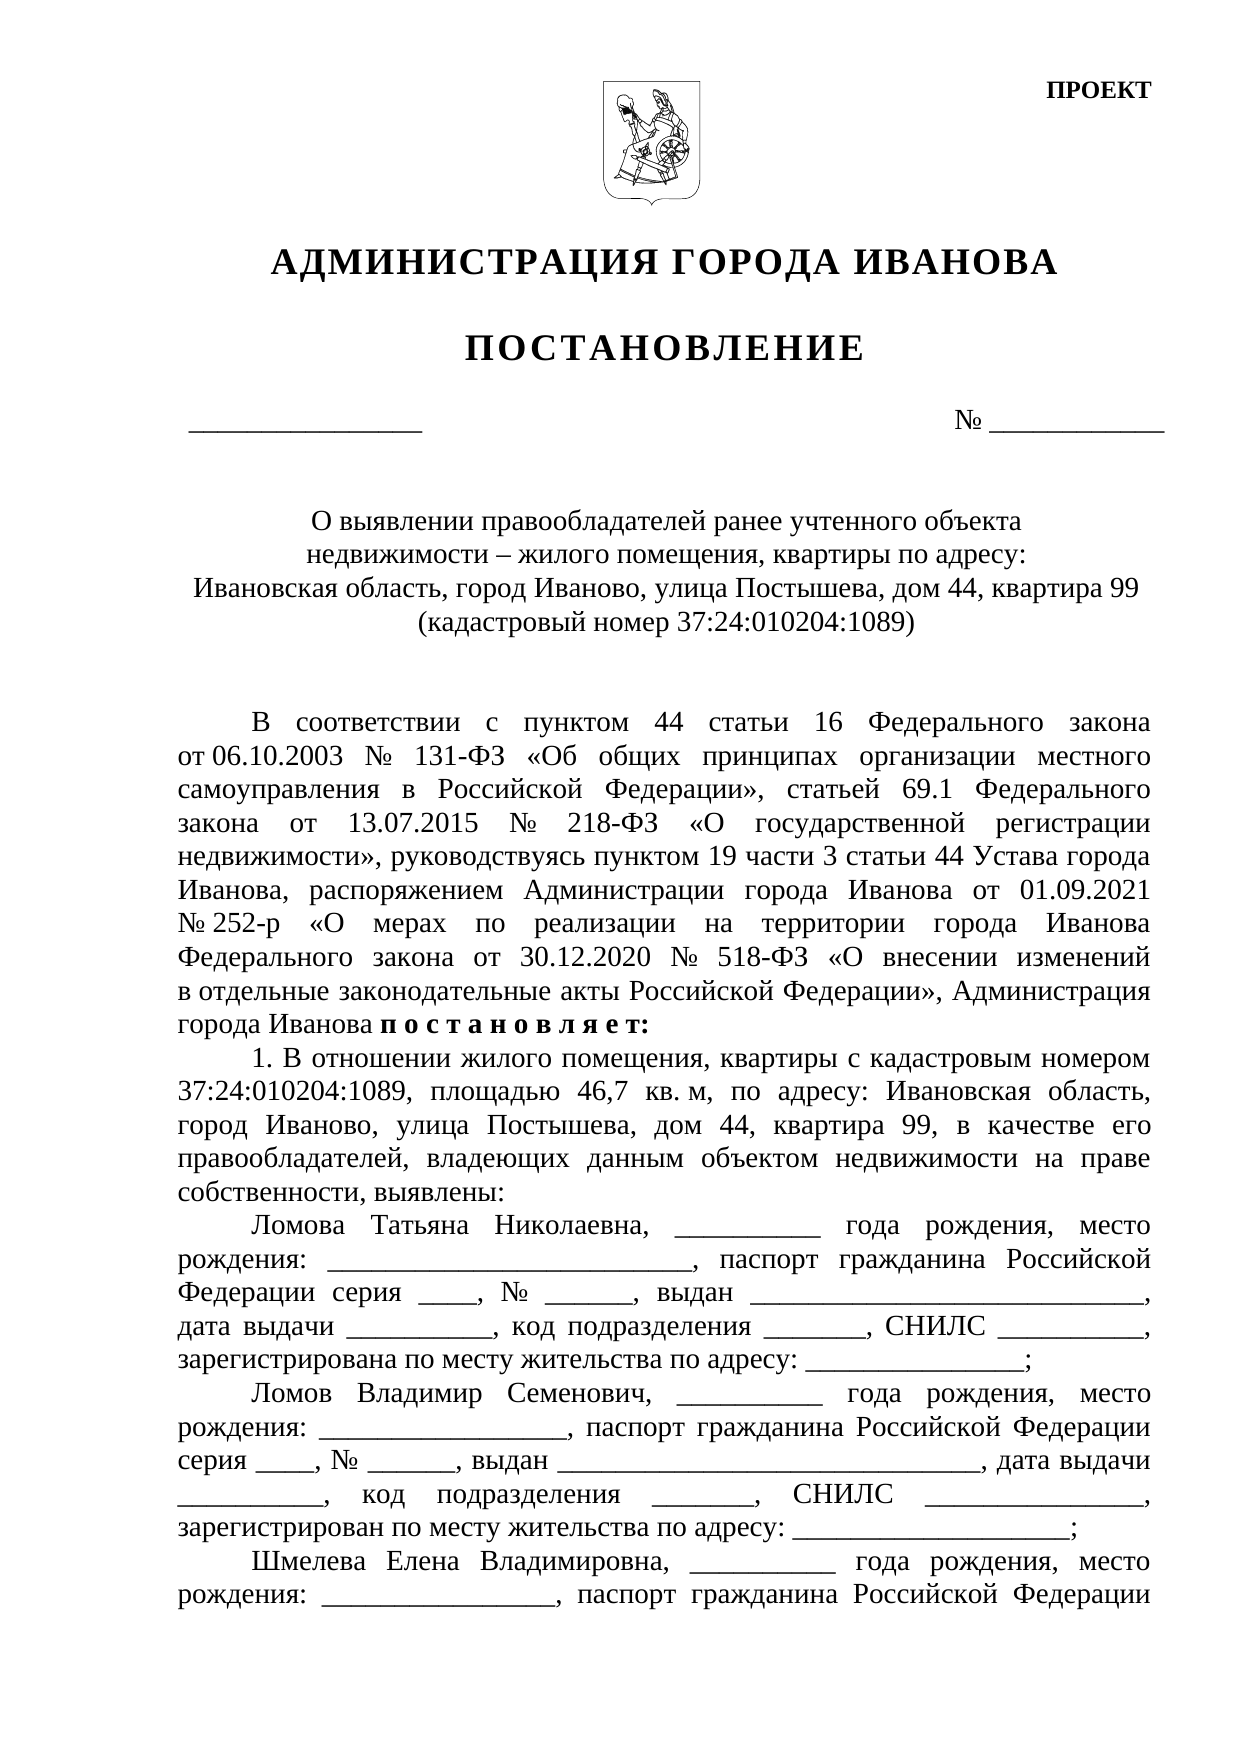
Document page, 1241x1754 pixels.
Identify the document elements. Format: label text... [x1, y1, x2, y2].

text АДМИНИСТРАЦИЯ ГОРОДА ИВАНОВА [177, 239, 1152, 283]
table_header ________________ № ____________ [177, 403, 1178, 469]
table_header О выявлении правообладателей ранее учтенного объекта недвижимости – жилого помещения, квартиры по адресу: Ивановская область, город Иваново, улица Постышева, дом 44, квартира 99 (кадастровый номер 37:24:010204:1089) [166, 503, 1167, 637]
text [177, 1543, 1152, 1610]
text Ломова Татьяна Николаевна, __________ года рождения, место рождения: _________________________, паспорт гражданина Российской Федерации серия ____, № ______, выдан ___________________________, дата выдачи __________, код подразделения _______, СНИЛС __________, зарегистрирована по месту жительства по адресу: _______________; [177, 1207, 1152, 1375]
text Ломов Владимир Семенович, __________ года рождения, место рождения: _________________, паспорт гражданина Российской Федерации серия ____, № ______, выдан _____________________________, дата выдачи __________, код подразделения _______, СНИЛС _______________, зарегистрирован по месту жительства по адресу: ___________________; [177, 1375, 1152, 1543]
text ПОСТАНОВЛЕНИЕ [177, 326, 1152, 369]
text 1. В отношении жилого помещения, квартиры с кадастровым номером 37:24:010204:1089, площадью 46,7 кв. м, по адресу: Ивановская область, город Иваново, улица Постышева, дом 44, квартира 99, в качестве его правообладателей, владеющих данным объектом недвижимости на праве собственности, выявлены: [177, 1040, 1152, 1207]
text В соответствии с пунктом 44 статьи 16 Федерального закона от 06.10.2003 № 131-ФЗ «Об общих принципах организации местного самоуправления в Российской Федерации», статьей 69.1 Федерального закона от 13.07.2015 № 218-ФЗ «О государственной регистрации недвижимости», руководствуясь пунктом 19 части 3 статьи 44 Устава города Иванова, распоряжением Администрации города Иванова от 01.09.2021 № 252-р «О мерах по реализации на территории города Иванова Федерального закона от 30.12.2020 № 518-ФЗ «О внесении изменений в отдельные законодательные акты Российской Федерации», Администрация города Иванова п о с т а н о в л я е т: [177, 704, 1152, 1040]
